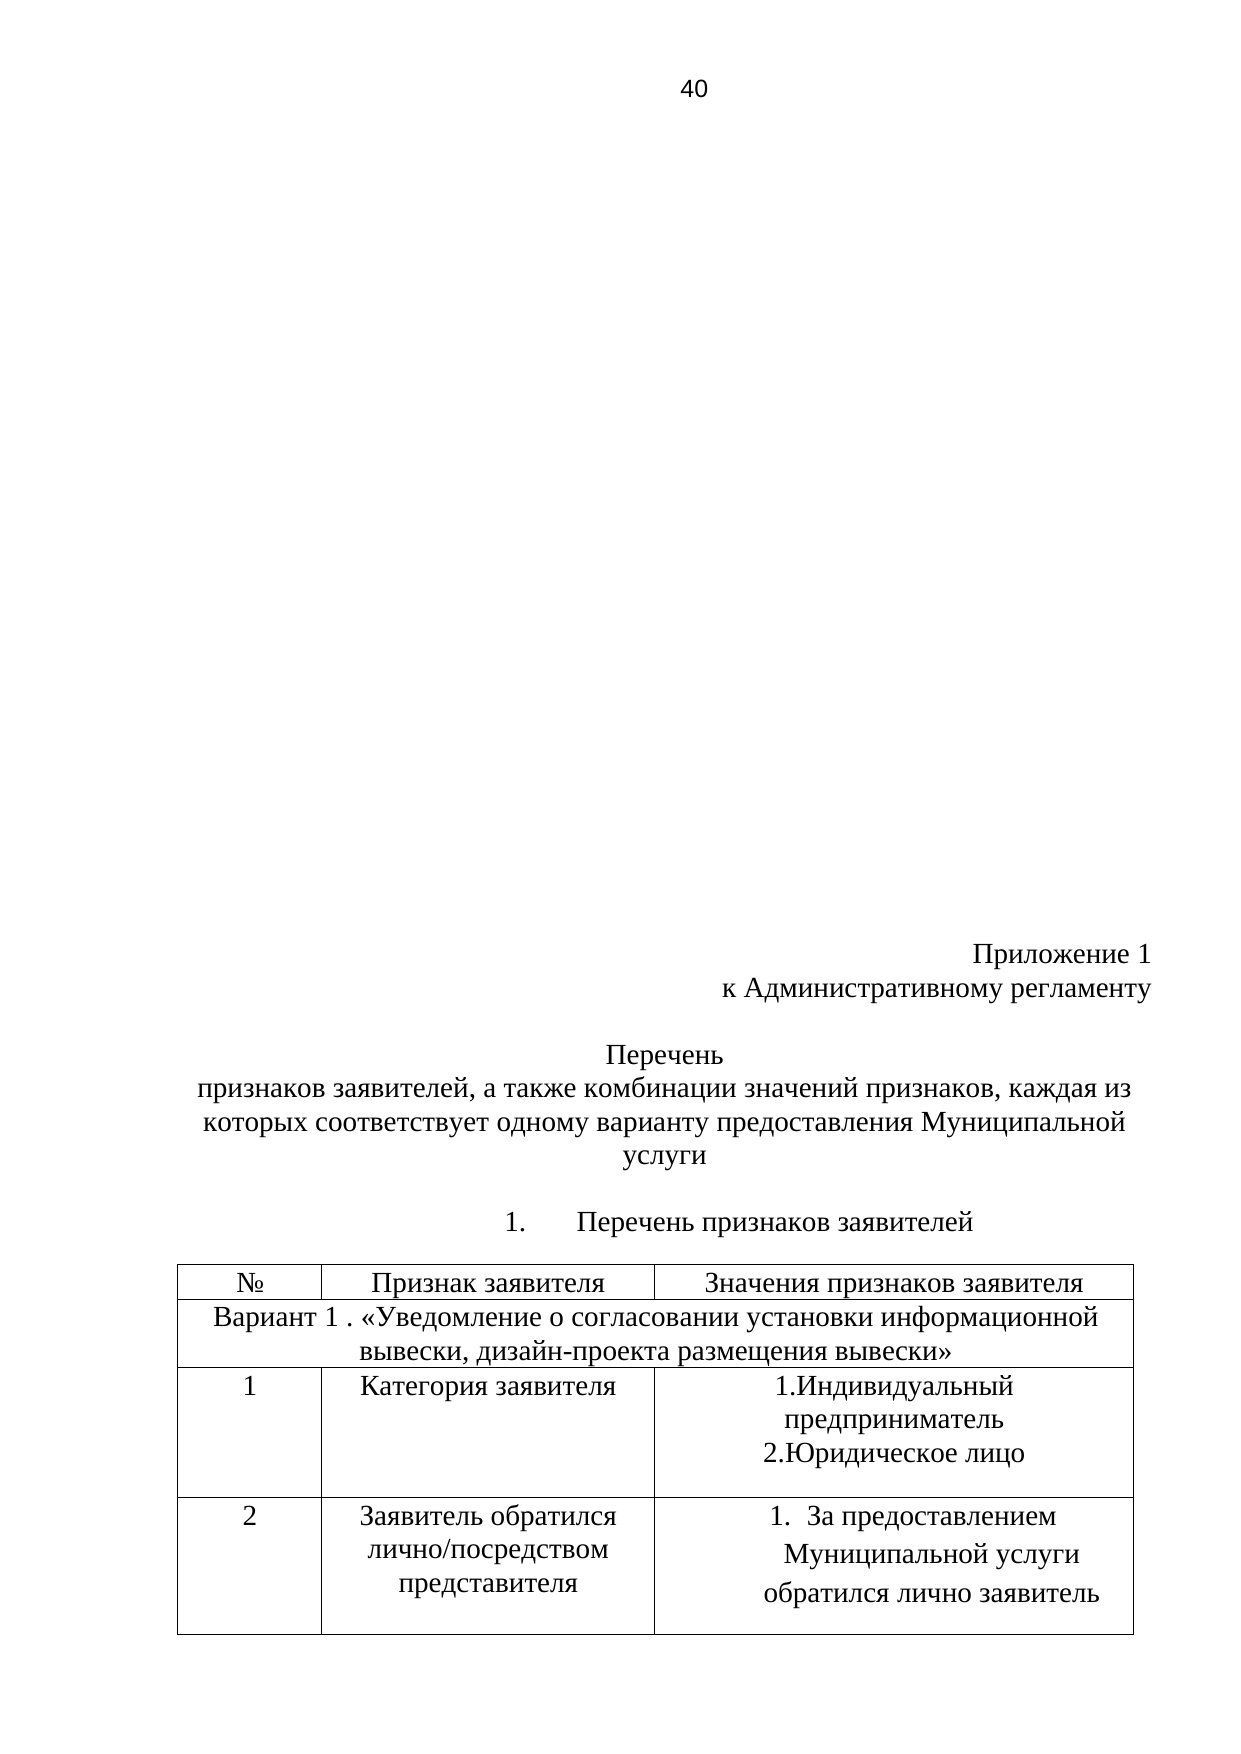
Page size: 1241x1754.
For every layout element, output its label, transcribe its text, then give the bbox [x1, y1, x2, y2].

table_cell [655, 1498, 1133, 1633]
text признаков заявителей, а также комбинации значений признаков, каждая из которых соответствует одному варианту предоставления Муниципальной услуги [177, 1070, 1152, 1171]
table_header № [178, 1265, 321, 1298]
text Приложение 1 [797, 936, 1152, 970]
table_cell 1.Индивидуальный предприниматель 2.Юридическое лицо [655, 1368, 1133, 1497]
list Перечень признаков заявителей [252, 1204, 1152, 1238]
table_cell Вариант 1 . «Уведомление о согласовании установки информационной вывески, дизайн-проекта размещения вывески» [178, 1300, 1133, 1367]
table_cell 1 [178, 1368, 321, 1497]
table_header Признак заявителя [322, 1265, 654, 1298]
text к Административному регламенту [177, 970, 1152, 1003]
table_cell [322, 1498, 654, 1633]
text Перечень [177, 1037, 1152, 1070]
table_cell Категория заявителя [322, 1368, 654, 1497]
table_cell 2 [178, 1498, 321, 1633]
table_header Значения признаков заявителя [655, 1265, 1133, 1298]
